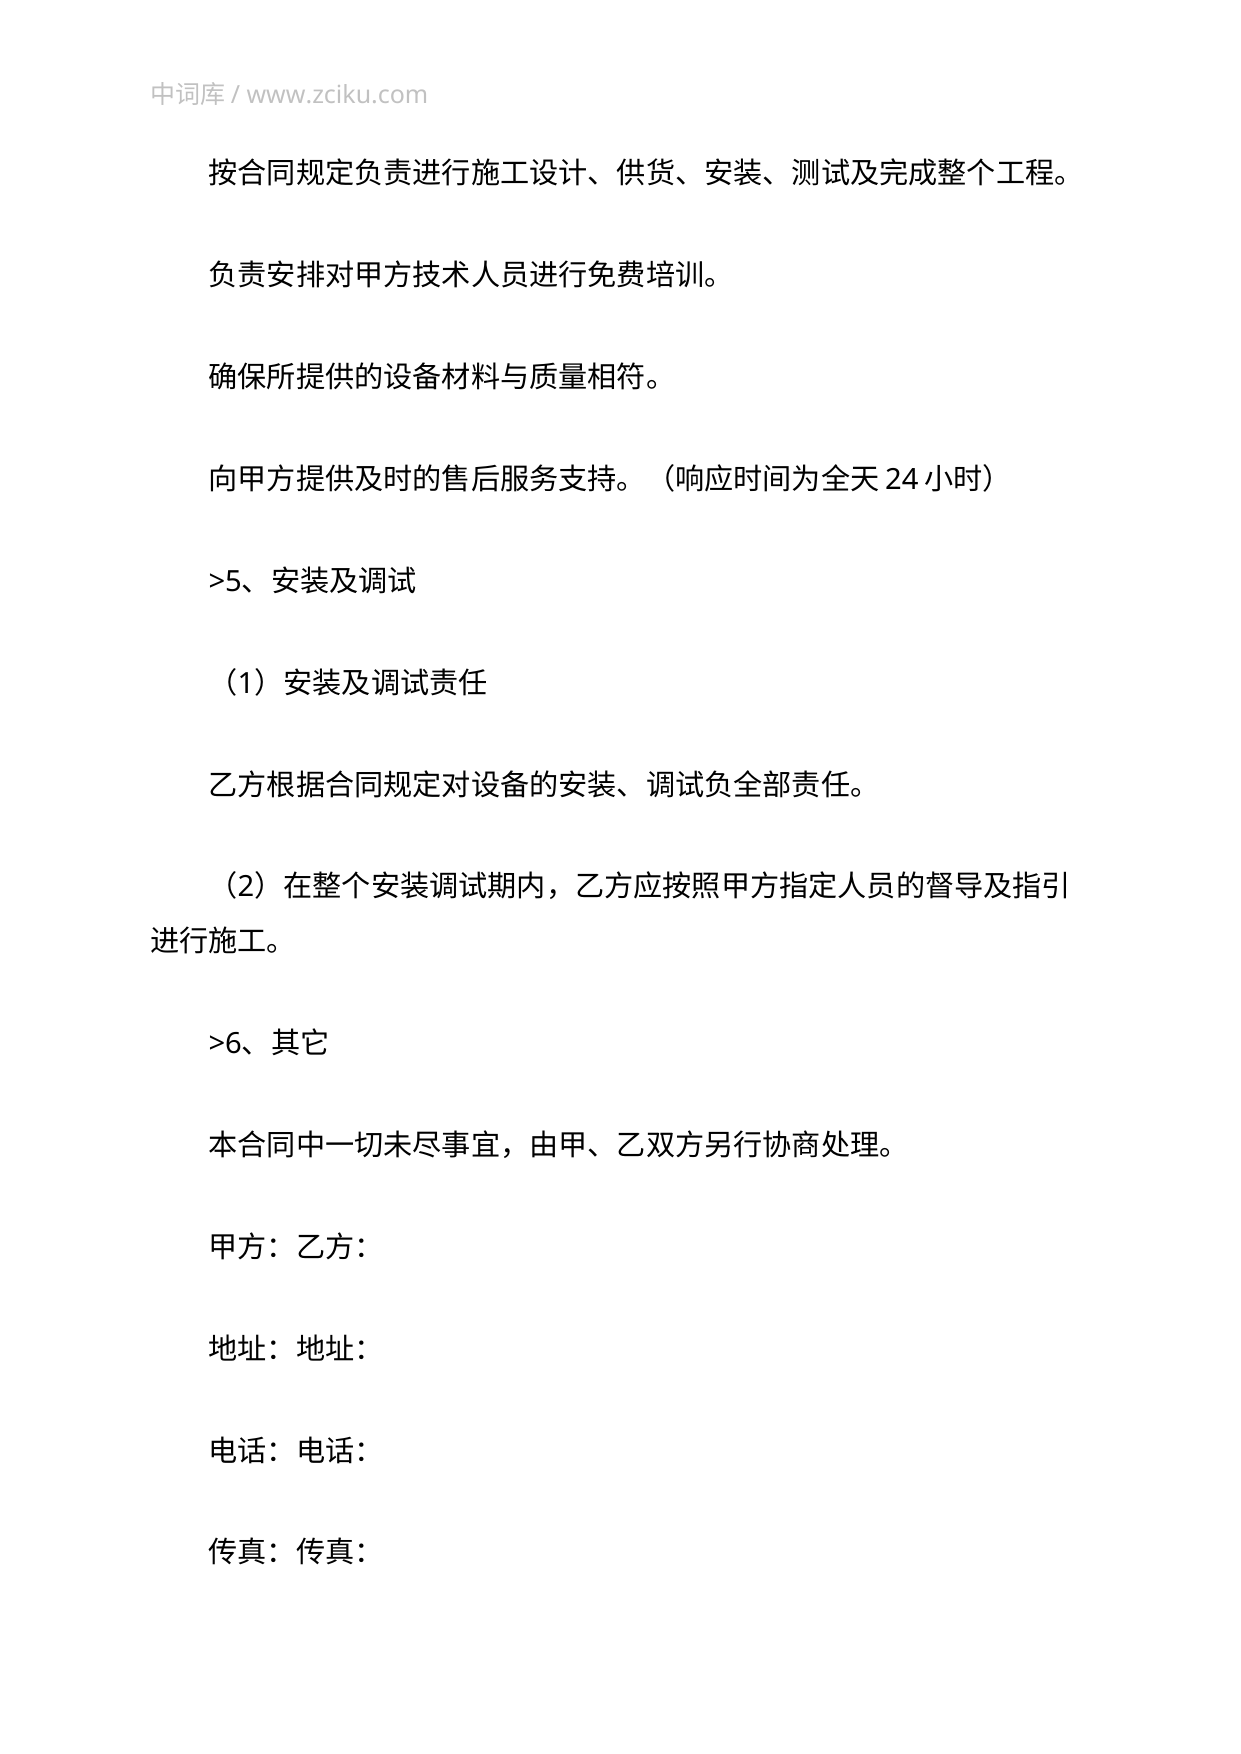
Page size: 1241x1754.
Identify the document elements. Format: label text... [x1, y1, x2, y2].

text >6、其它 [150, 1020, 1090, 1062]
text 本合同中一切未尽事宜，由甲、乙双方另行协商处理。 [150, 1122, 1090, 1164]
text 乙方根据合同规定对设备的安装、调试负全部责任。 [150, 761, 1090, 803]
text （1）安装及调试责任 [150, 659, 1090, 702]
text >5、安装及调试 [150, 557, 1090, 600]
text （2）在整个安装调试期内，乙方应按照甲方指定人员的督导及指引进行施工。 [150, 863, 1090, 960]
text 向甲方提供及时的售后服务支持。（响应时间为全天24小时） [150, 455, 1090, 498]
text 按合同规定负责进行施工设计、供货、安装、测试及完成整个工程。 [150, 150, 1090, 192]
text 传真：传真： [150, 1529, 1090, 1571]
text 负责安排对甲方技术人员进行免费培训。 [150, 252, 1090, 294]
text 确保所提供的设备材料与质量相符。 [150, 353, 1090, 396]
text 电话：电话： [150, 1427, 1090, 1469]
text 甲方：乙方： [150, 1223, 1090, 1266]
text 地址：地址： [150, 1325, 1090, 1368]
